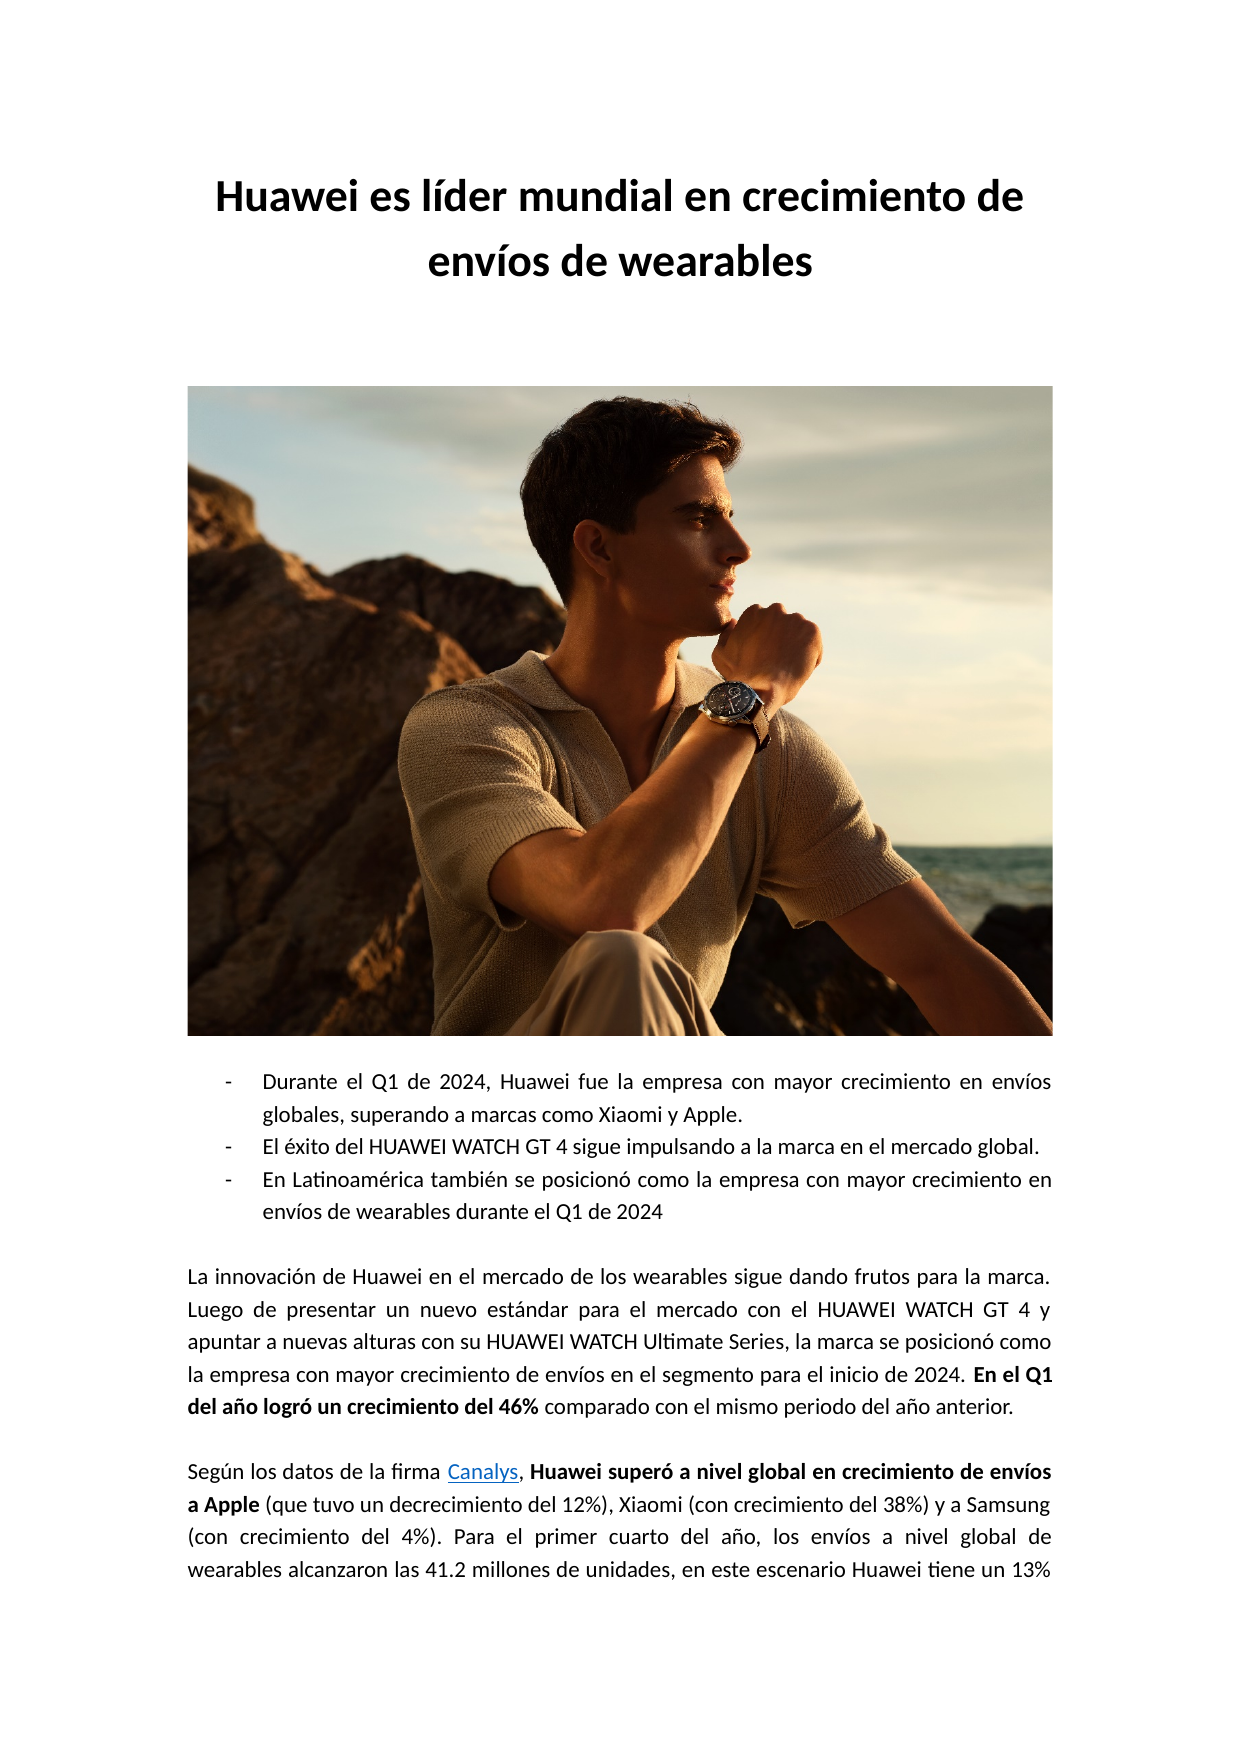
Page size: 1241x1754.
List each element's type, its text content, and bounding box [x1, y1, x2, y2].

list Durante el Q1 de 2024, Huawei fue la empresa con mayor crecimiento en envíos globales, superando a marcas como Xiaomi y Apple. [225, 1065, 1053, 1130]
picture [187, 386, 1053, 1036]
list El éxito del HUAWEI WATCH GT 4 sigue impulsando a la marca en el mercado global. [225, 1130, 1053, 1163]
text La innovación de Huawei en el mercado de los wearables sigue dando frutos para la marca. Luego de presentar un nuevo estándar para el mercado con el HUAWEI WATCH GT 4 y apuntar a nuevas alturas con su HUAWEI WATCH Ultimate Series, la marca se posicionó como la empresa con mayor crecimiento de envíos en el segmento para el inicio de 2024. En el Q1 del año logró un crecimiento del 46% comparado con el mismo periodo del año anterior. [187, 1260, 1053, 1423]
list En Latinoamérica también se posicionó como la empresa con mayor crecimiento en envíos de wearables durante el Q1 de 2024 [225, 1163, 1053, 1228]
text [187, 1455, 1053, 1585]
text Huawei es líder mundial en crecimiento de envíos de wearables [187, 162, 1053, 292]
